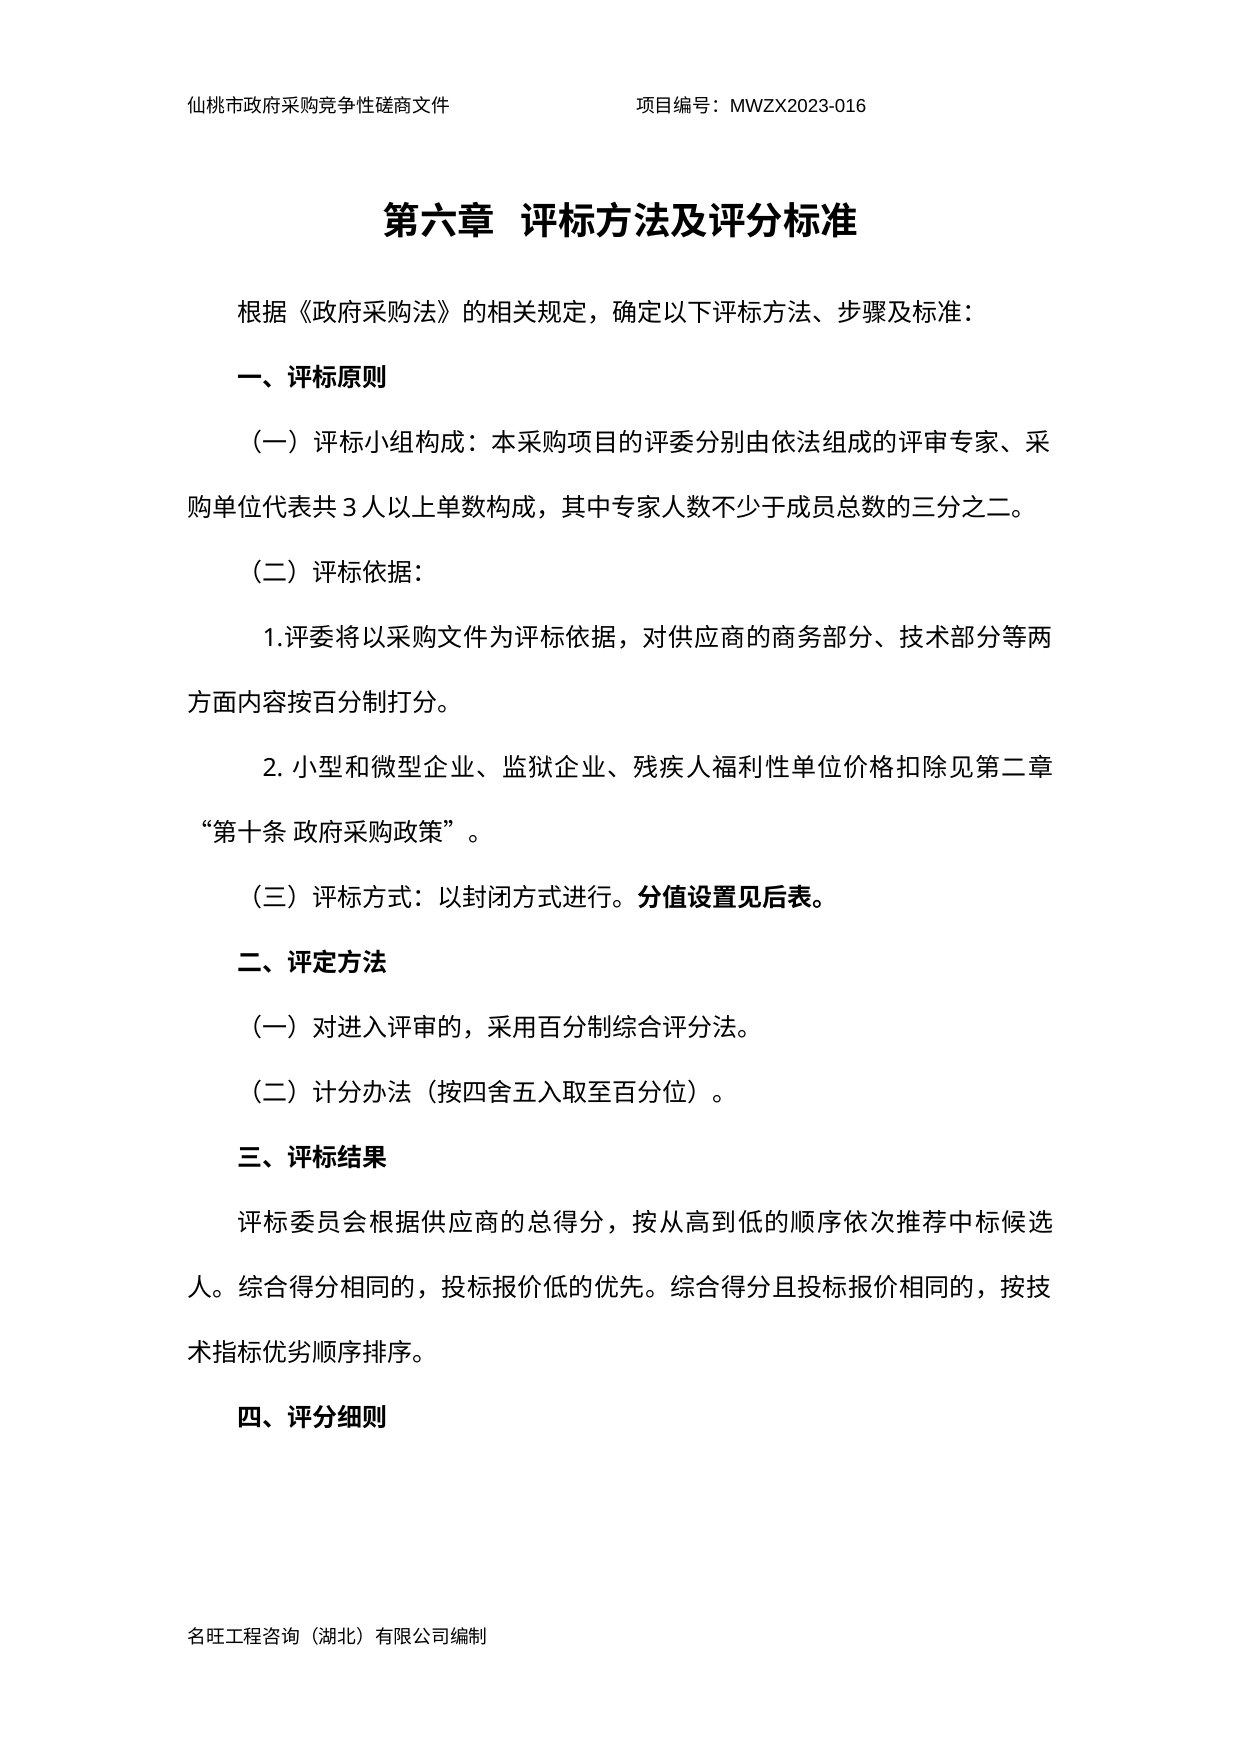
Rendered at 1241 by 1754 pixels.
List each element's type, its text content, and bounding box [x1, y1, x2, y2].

text 一、评标原则 [187, 343, 1053, 408]
text 评标委员会根据供应商的总得分，按从高到低的顺序依次推荐中标候选人。综合得分相同的，投标报价低的优先。综合得分且投标报价相同的，按技术指标优劣顺序排序。 [187, 1188, 1053, 1383]
text （一）评标小组构成：本采购项目的评委分别由依法组成的评审专家、采购单位代表共3人以上单数构成，其中专家人数不少于成员总数的三分之二。 [187, 408, 1053, 538]
text （二）计分办法（按四舍五入取至百分位）。 [187, 1058, 1053, 1123]
text （三）评标方式：以封闭方式进行。分值设置见后表。 [187, 863, 1053, 928]
text 2. 小型和微型企业、监狱企业、残疾人福利性单位价格扣除见第二章“第十条 政府采购政策”。 [187, 733, 1053, 863]
text （一）对进入评审的，采用百分制综合评分法。 [187, 993, 1053, 1058]
text 1.评委将以采购文件为评标依据，对供应商的商务部分、技术部分等两方面内容按百分制打分。 [187, 603, 1053, 733]
subtitle 第六章 评标方法及评分标准 [187, 197, 1053, 243]
text 四、评分细则 [187, 1383, 1053, 1448]
text 根据《政府采购法》的相关规定，确定以下评标方法、步骤及标准： [187, 278, 1053, 343]
text 三、评标结果 [187, 1123, 1053, 1188]
text （二）评标依据： [187, 538, 1053, 603]
text 二、评定方法 [187, 928, 1053, 993]
